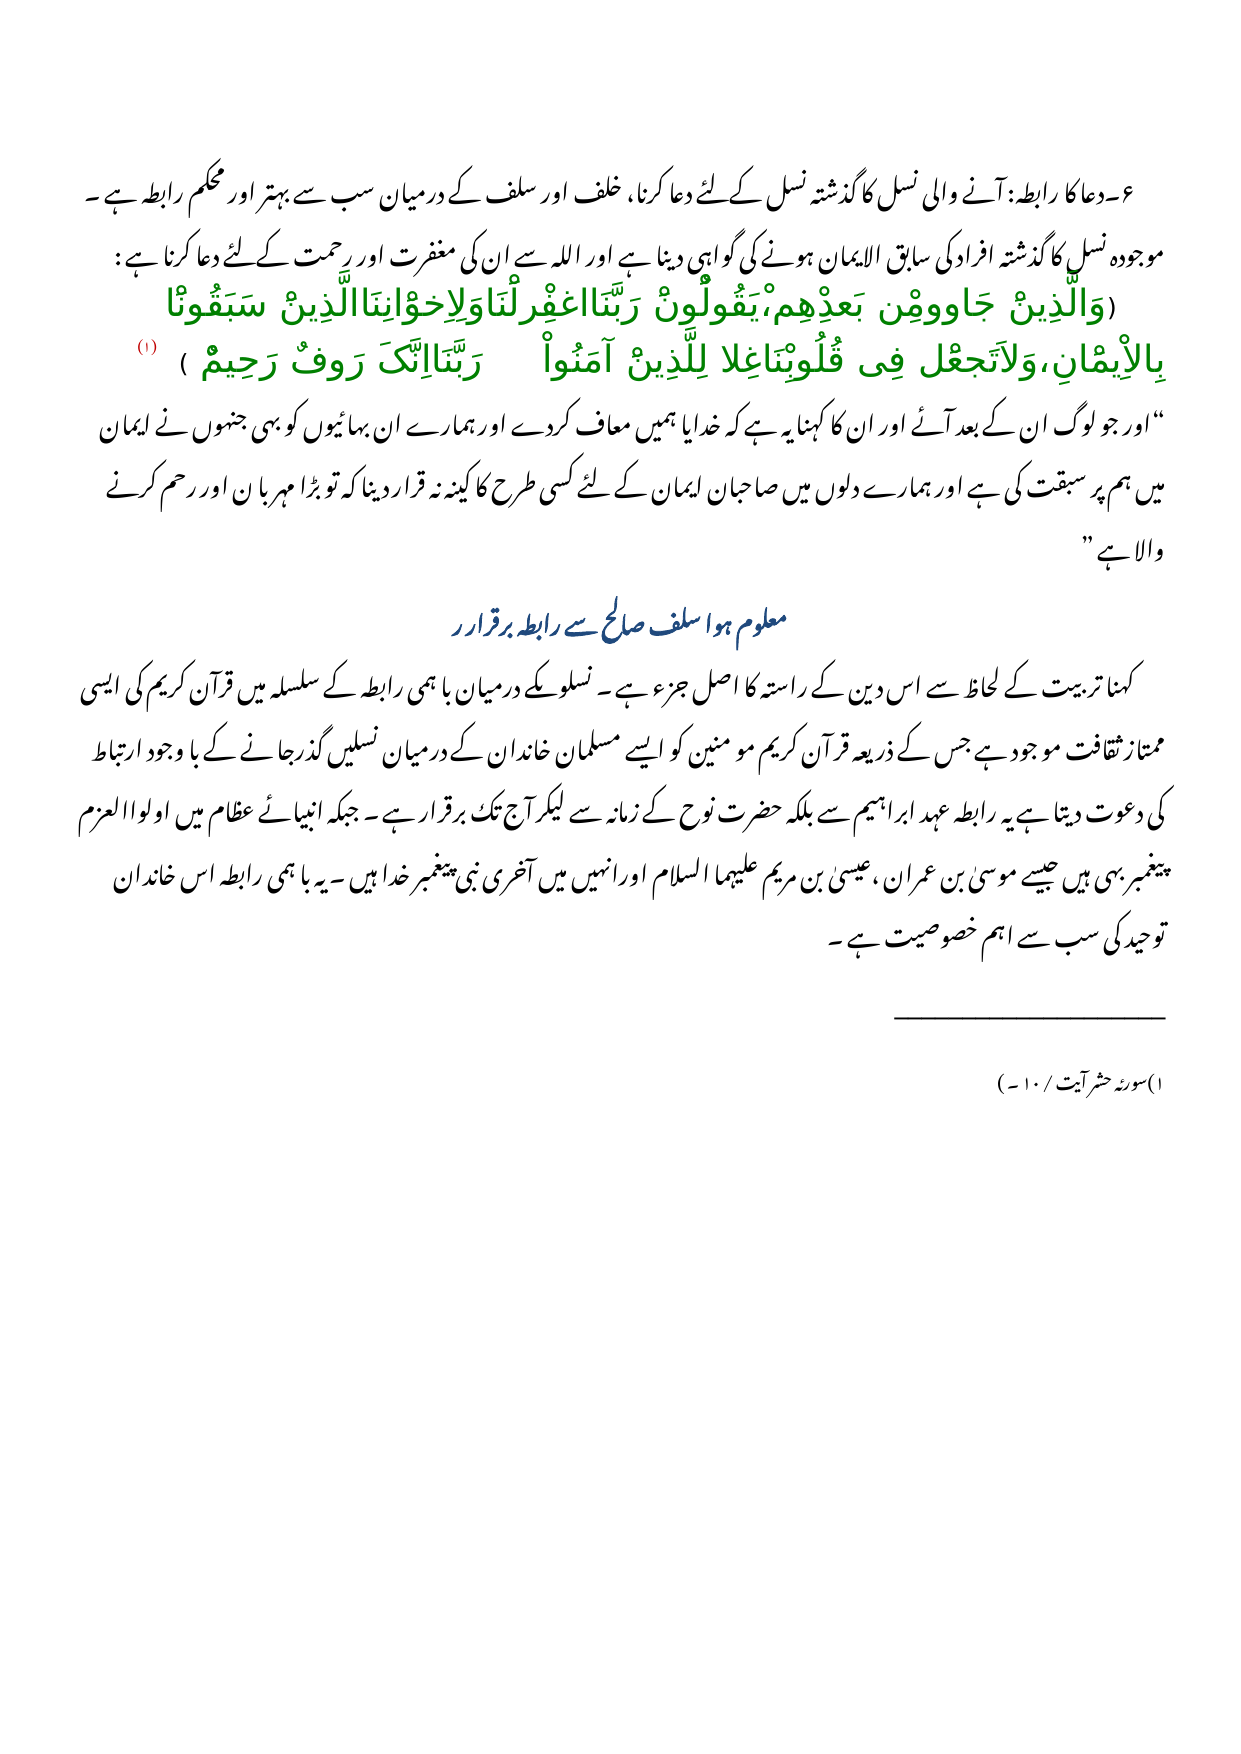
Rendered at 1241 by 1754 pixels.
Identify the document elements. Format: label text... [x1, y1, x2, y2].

subtitle معلوم ہوا سلف صالح سے رابطہ برقرار ر [75, 587, 1165, 650]
text ____________________ [75, 962, 1165, 1030]
text ۶۔دعا کا رابطہ: آنے والی نسل کا گذشتہ نسل کےلئے دعا کرنا، خلف اور سلف کے درميان سب سے بہتر اور محکم رابطہ ہے ۔ موجودہ نسل کا گذشتہ افراد کی سابق الایمان ہونے کی گواہی دینا ہے اور الله سے ان کی مغفرت اور رحمت کےلئے دعا کرنا ہے : [75, 156, 1165, 281]
text (وَالَّذِینَْ جَاوومِْن بَعدِْهِم،ْیَقُولُْونَْ رَبَّنَااغفِْرلَْنَاوَلِاِخوَْانِنَاالَّذِینَْ سَبَقُونَْا بِالاِْیمَْانِ،وَلاَتَجعَْل فِی قُلُوبِْنَاغِلا لِلَّذِینَْ آمَنُواْ رَبَّنَااِنَّکَ رَوفٌ رَحِيمٌْ ) (١) “اور جو لوگ ان کے بعد آئے اور ان کا کہنا یہ ہے کہ خدایا ہميں معاف کردے اور ہمارے ان بها ئيوں کو بهی جنهوں نے ایمان ميں ہم پر سبقت کی ہے اور ہمارے دلوں ميں صاحبان ایمان کے لئے کسی طرح کا کينہ نہ قرار دینا کہ تو بڑا مہربا ن اور رحم کرنے والا ہے ” [75, 281, 1165, 575]
text ١)سورئہ حشر آیت / ١٠ ۔ ) [75, 1055, 1165, 1102]
text کهنا تربيت کے لحاظ سے اس دین کے راستہ کا اصل جزء ہے ۔ نسلوںکے درميان با ہمی رابطہ کے سلسلہ ميں قرآن کریم کی ایسی ممتاز ثقافت مو جود ہے جس کے ذریعہ قر آن کریم مو منين کو ایسے مسلمان خاندان کے درميان نسليں گذرجا نے کے با وجود ارتباط کی دعوت دیتا ہے یہ رابطہ عہد ابراہيم سے بلکہ حضرت نوح کے زمانہ سے ليکر آج تک برقرار ہے ۔ جبکہ انبيائے عظام ميں اولواالعزم پيغمبر بهی ہيں جيسے موسیٰ بن عمران ،عيسیٰ بن مریم عليہما السلام اورانهيں ميں آخری نبی پيغمبر خدا ہيں ۔ یہ با ہمی رابطہ اس خاندان توحيد کی سب سے اہم خصوصيت ہے ۔ [75, 650, 1165, 962]
